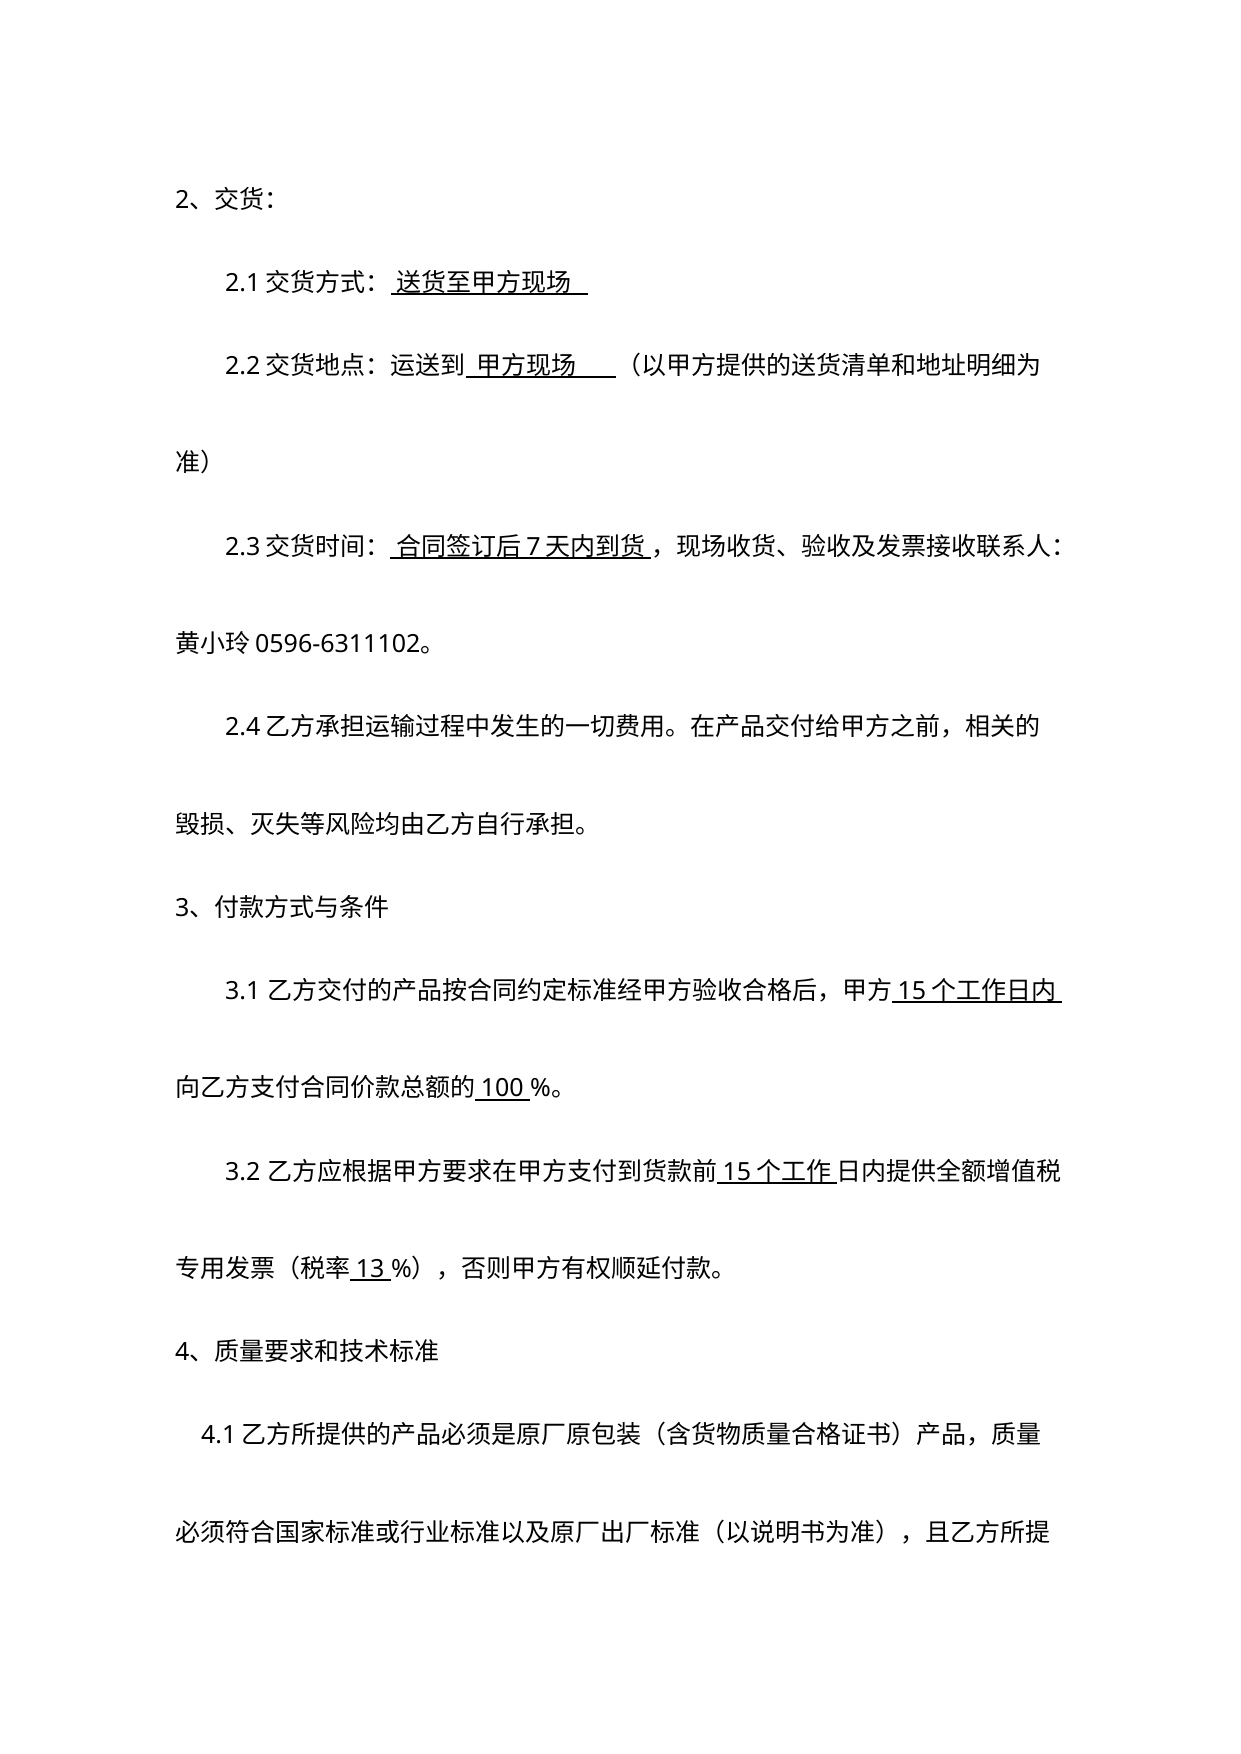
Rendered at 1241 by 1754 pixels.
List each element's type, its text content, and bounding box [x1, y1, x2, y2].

text 3.2 乙方应根据甲方要求在甲方支付到货款前 15个工作 日内提供全额增值税专用发票（税率 13 %），否则甲方有权顺延付款。 [175, 1137, 1065, 1299]
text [175, 1400, 1065, 1563]
text 3.1 乙方交付的产品按合同约定标准经甲方验收合格后，甲方 15个工作日内 向乙方支付合同价款总额的 100 %。 [175, 956, 1065, 1118]
text 2.1交货方式： 送货至甲方现场 [175, 248, 1065, 313]
text 4、质量要求和技术标准 [175, 1317, 1065, 1382]
text 3、付款方式与条件 [175, 873, 1065, 938]
text 2.2交货地点：运送到 甲方现场 （以甲方提供的送货清单和地址明细为准） [175, 331, 1065, 493]
text 2.3交货时间： 合同签订后7天内到货 ，现场收货、验收及发票接收联系人：黄小玲0596-6311102。 [175, 512, 1065, 674]
text 2.4乙方承担运输过程中发生的一切费用。在产品交付给甲方之前，相关的毁损、灭失等风险均由乙方自行承担。 [175, 692, 1065, 855]
text 2、交货： [175, 165, 1065, 230]
